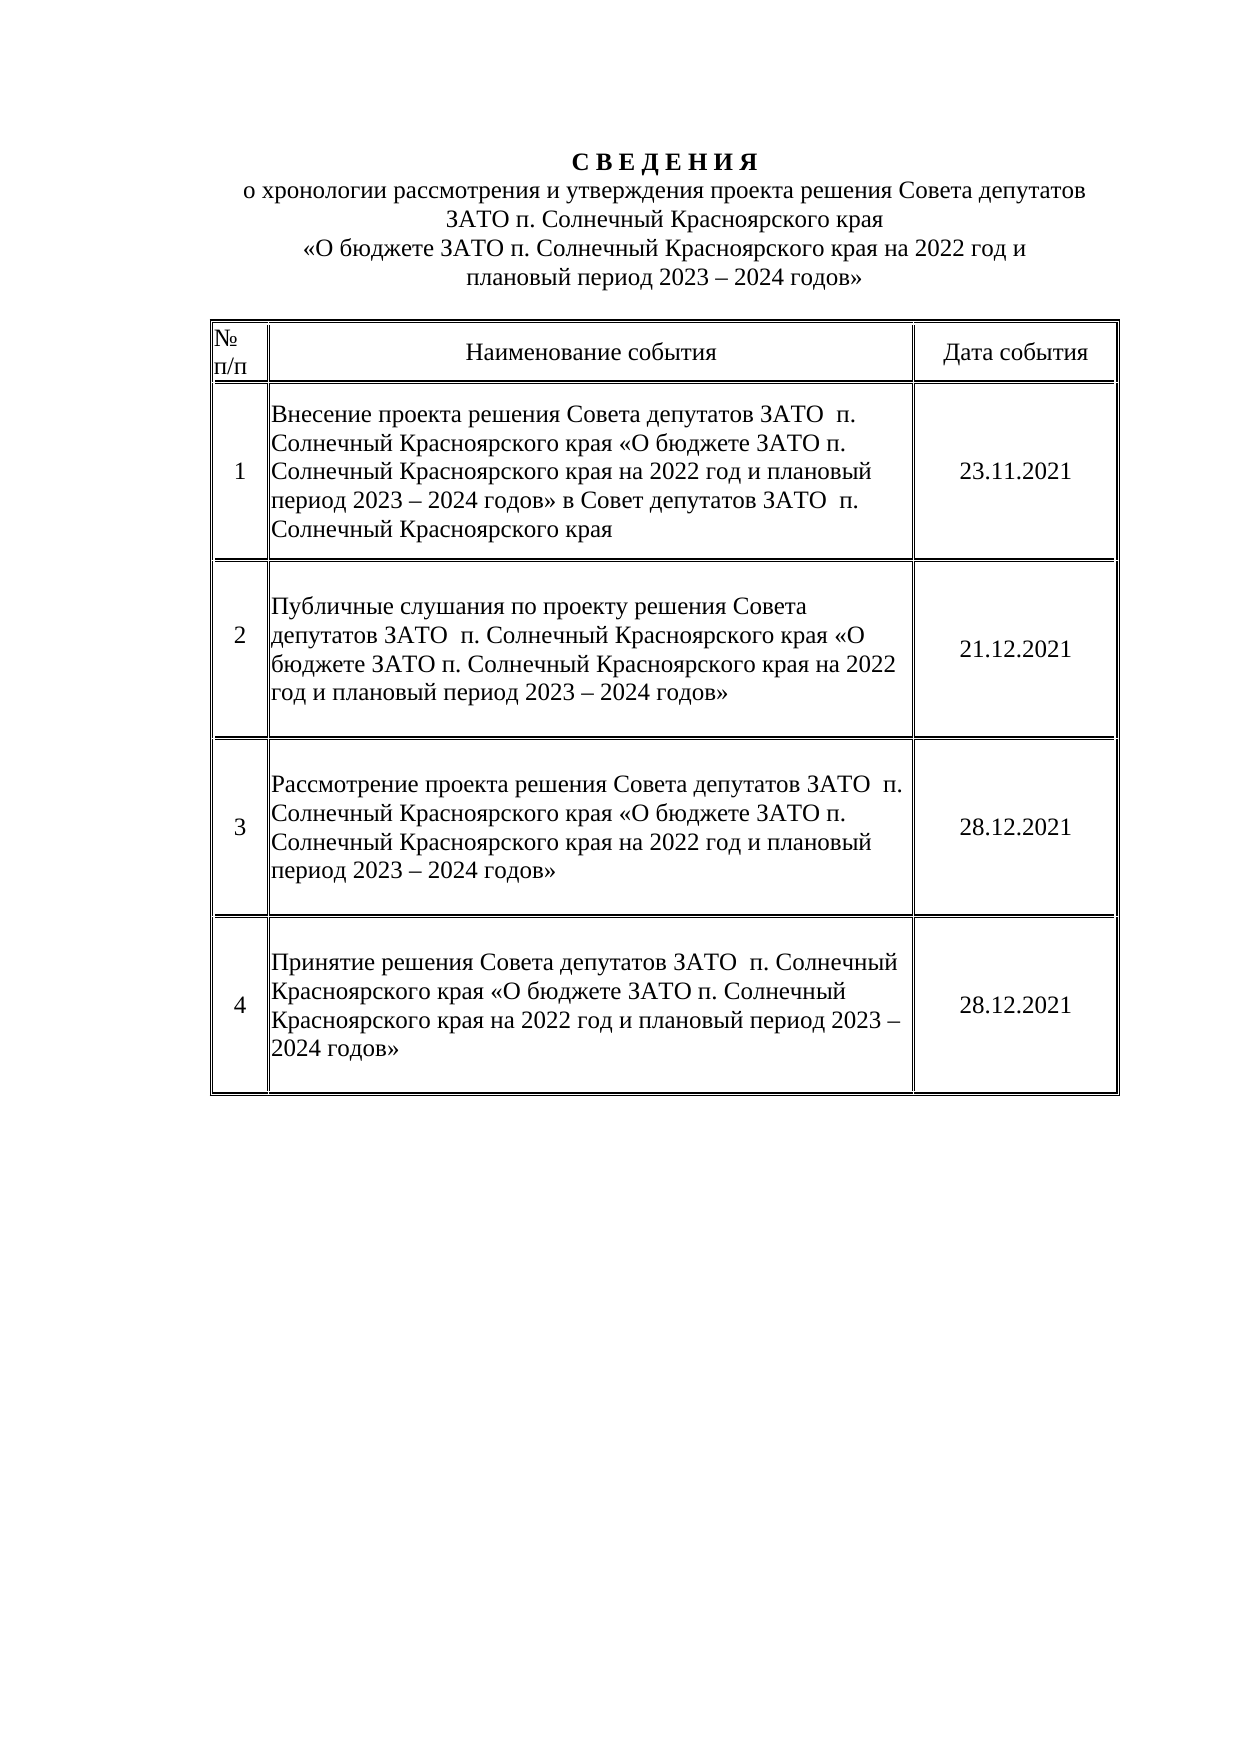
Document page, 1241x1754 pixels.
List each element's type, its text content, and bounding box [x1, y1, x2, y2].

table_cell 21.12.2021 [915, 558, 1117, 736]
table_cell 3 [213, 736, 267, 914]
table_cell 4 [213, 914, 268, 1092]
table_header Дата события [914, 323, 1116, 380]
table_cell 23.11.2021 [915, 380, 1117, 558]
table_cell 1 [213, 380, 267, 558]
table_header Наименование события [269, 323, 914, 380]
table_cell 28.12.2021 [914, 914, 1117, 1092]
text «О бюджете ЗАТО п. Солнечный Красноярского края на 2022 год и [177, 233, 1152, 262]
table_header № п/п [213, 323, 268, 380]
table_cell 2 [213, 558, 267, 736]
table_cell Рассмотрение проекта решения Совета депутатов ЗАТО п. Солнечный Красноярского края «О бюджете ЗАТО п. Солнечный Красноярского края на 2022 год и плановый период 2023 – 2024 годов» [270, 740, 912, 914]
table_cell Принятие решения Совета депутатов ЗАТО п. Солнечный Красноярского края «О бюджете ЗАТО п. Солнечный Красноярского края на 2022 год и плановый период 2023 – 2024 годов» [269, 918, 914, 1092]
text ЗАТО п. Солнечный Красноярского края [177, 204, 1152, 233]
text о хронологии рассмотрения и утверждения проекта решения Совета депутатов [177, 176, 1152, 204]
table_cell 28.12.2021 [915, 736, 1117, 914]
text С В Е Д Е Н И Я [177, 147, 1152, 176]
table_cell Внесение проекта решения Совета депутатов ЗАТО п. Солнечный Красноярского края «О бюджете ЗАТО п. Солнечный Красноярского края на 2022 год и плановый период 2023 – 2024 годов» в Совет депутатов ЗАТО п. Солнечный Красноярского края [270, 384, 912, 558]
text плановый период 2023 – 2024 годов» [177, 262, 1152, 291]
table_cell Публичные слушания по проекту решения Совета депутатов ЗАТО п. Солнечный Красноярского края «О бюджете ЗАТО п. Солнечный Красноярского края на 2022 год и плановый период 2023 – 2024 годов» [270, 562, 912, 736]
